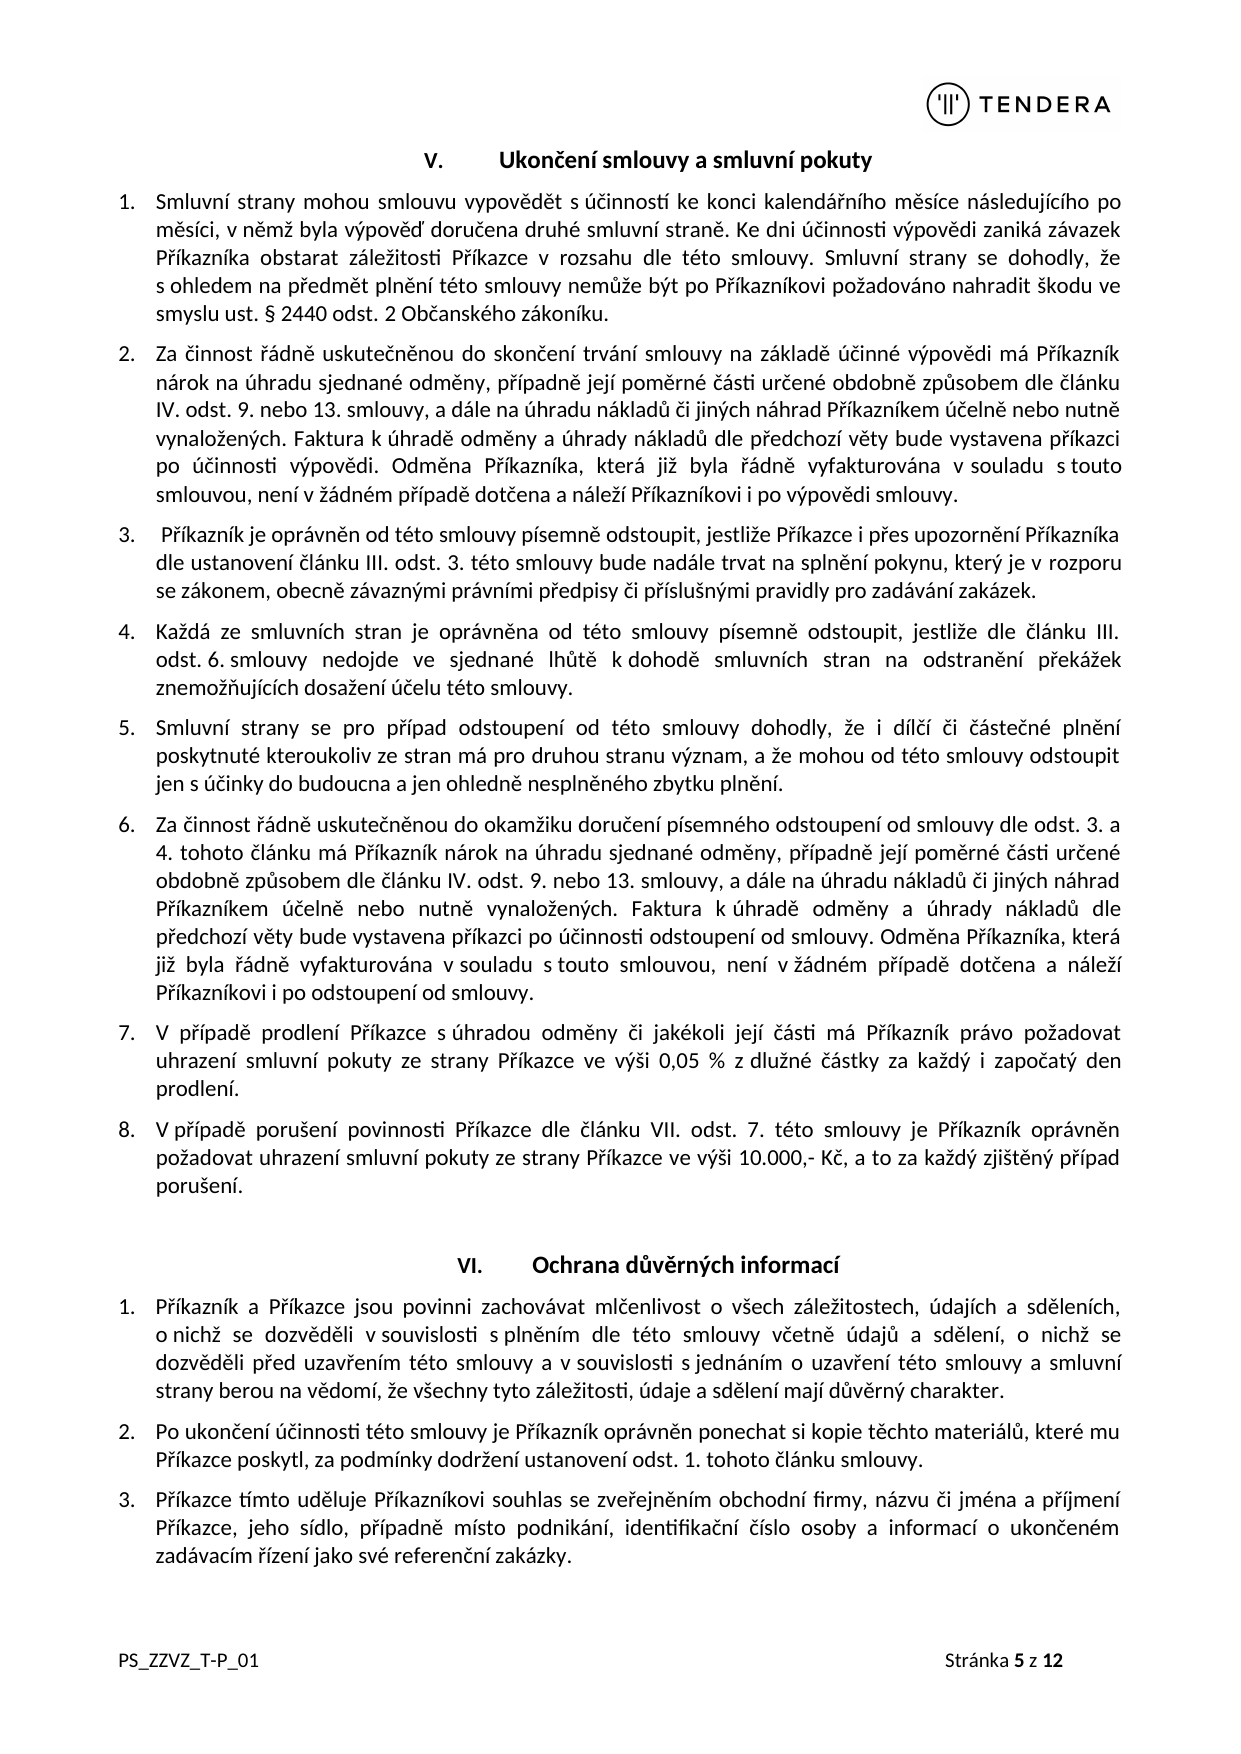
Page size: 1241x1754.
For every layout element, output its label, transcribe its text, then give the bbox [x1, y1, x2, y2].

list Smluvní strany mohou smlouvu vypovědět s účinností ke konci kalendářního měsíce následujícího po měsíci, v němž byla výpověď doručena druhé smluvní straně. Ke dni účinnosti výpovědi zaniká závazek Příkazníka obstarat záležitosti Příkazce v rozsahu dle této smlouvy. Smluvní strany se dohodly, že s ohledem na předmět plnění této smlouvy nemůže být po Příkazníkovi požadováno nahradit škodu ve smyslu ust. § 2440 odst. 2 Občanského zákoníku. [118, 187, 1122, 327]
list Příkazník a Příkazce jsou povinni zachovávat mlčenlivost o všech záležitostech, údajích a sděleních, o nichž se dozvěděli v souvislosti s plněním dle této smlouvy včetně údajů a sdělení, o nichž se dozvěděli před uzavřením této smlouvy a v souvislosti s jednáním o uzavření této smlouvy a smluvní strany berou na vědomí, že všechny tyto záležitosti, údaje a sdělení mají důvěrný charakter. [118, 1292, 1122, 1404]
list Příkazce tímto uděluje Příkazníkovi souhlas se zveřejněním obchodní firmy, názvu či jména a příjmení Příkazce, jeho sídlo, případně místo podnikání, identifikační číslo osoby a informací o ukončeném zadávacím řízení jako své referenční zakázky. [118, 1485, 1122, 1569]
list Smluvní strany se pro případ odstoupení od této smlouvy dohodly, že i dílčí či částečné plnění poskytnuté kteroukoliv ze stran má pro druhou stranu význam, a že mohou od této smlouvy odstoupit jen s účinky do budoucna a jen ohledně nesplněného zbytku plnění. [118, 713, 1122, 797]
list Příkazník je oprávněn od této smlouvy písemně odstoupit, jestliže Příkazce i přes upozornění Příkazníka dle ustanovení článku III. odst. 3. této smlouvy bude nadále trvat na splnění pokynu, který je v rozporu se zákonem, obecně závaznými právními předpisy či příslušnými pravidly pro zadávání zakázek. [118, 520, 1122, 604]
list Ukončení smlouvy a smluvní pokuty [174, 144, 1122, 174]
list Ochrana důvěrných informací [174, 1249, 1122, 1280]
list Každá ze smluvních stran je oprávněna od této smlouvy písemně odstoupit, jestliže dle článku III. odst. 6. smlouvy nedojde ve sjednané lhůtě k dohodě smluvních stran na odstranění překážek znemožňujících dosažení účelu této smlouvy. [118, 617, 1122, 701]
list Po ukončení účinnosti této smlouvy je Příkazník oprávněn ponechat si kopie těchto materiálů, které mu Příkazce poskytl, za podmínky dodržení ustanovení odst. 1. tohoto článku smlouvy. [118, 1417, 1122, 1473]
list Za činnost řádně uskutečněnou do okamžiku doručení písemného odstoupení od smlouvy dle odst. 3. a 4. tohoto článku má Příkazník nárok na úhradu sjednané odměny, případně její poměrné části určené obdobně způsobem dle článku IV. odst. 9. nebo 13. smlouvy, a dále na úhradu nákladů či jiných náhrad Příkazníkem účelně nebo nutně vynaložených. Faktura k úhradě odměny a úhrady nákladů dle předchozí věty bude vystavena příkazci po účinnosti odstoupení od smlouvy. Odměna Příkazníka, která již byla řádně vyfakturována v souladu s touto smlouvou, není v žádném případě dotčena a náleží Příkazníkovi i po odstoupení od smlouvy. [118, 810, 1122, 1006]
list V případě prodlení Příkazce s úhradou odměny či jakékoli její části má Příkazník právo požadovat uhrazení smluvní pokuty ze strany Příkazce ve výši 0,05 % z dlužné částky za každý i započatý den prodlení. [118, 1018, 1122, 1103]
list V případě porušení povinnosti Příkazce dle článku VII. odst. 7. této smlouvy je Příkazník oprávněn požadovat uhrazení smluvní pokuty ze strany Příkazce ve výši 10.000,- Kč, a to za každý zjištěný případ porušení. [118, 1115, 1122, 1199]
picture [922, 76, 1123, 132]
list Za činnost řádně uskutečněnou do skončení trvání smlouvy na základě účinné výpovědi má Příkazník nárok na úhradu sjednané odměny, případně její poměrné části určené obdobně způsobem dle článku IV. odst. 9. nebo 13. smlouvy, a dále na úhradu nákladů či jiných náhrad Příkazníkem účelně nebo nutně vynaložených. Faktura k úhradě odměny a úhrady nákladů dle předchozí věty bude vystavena příkazci po účinnosti výpovědi. Odměna Příkazníka, která již byla řádně vyfakturována v souladu s touto smlouvou, není v žádném případě dotčena a náleží Příkazníkovi i po výpovědi smlouvy. [118, 339, 1122, 508]
